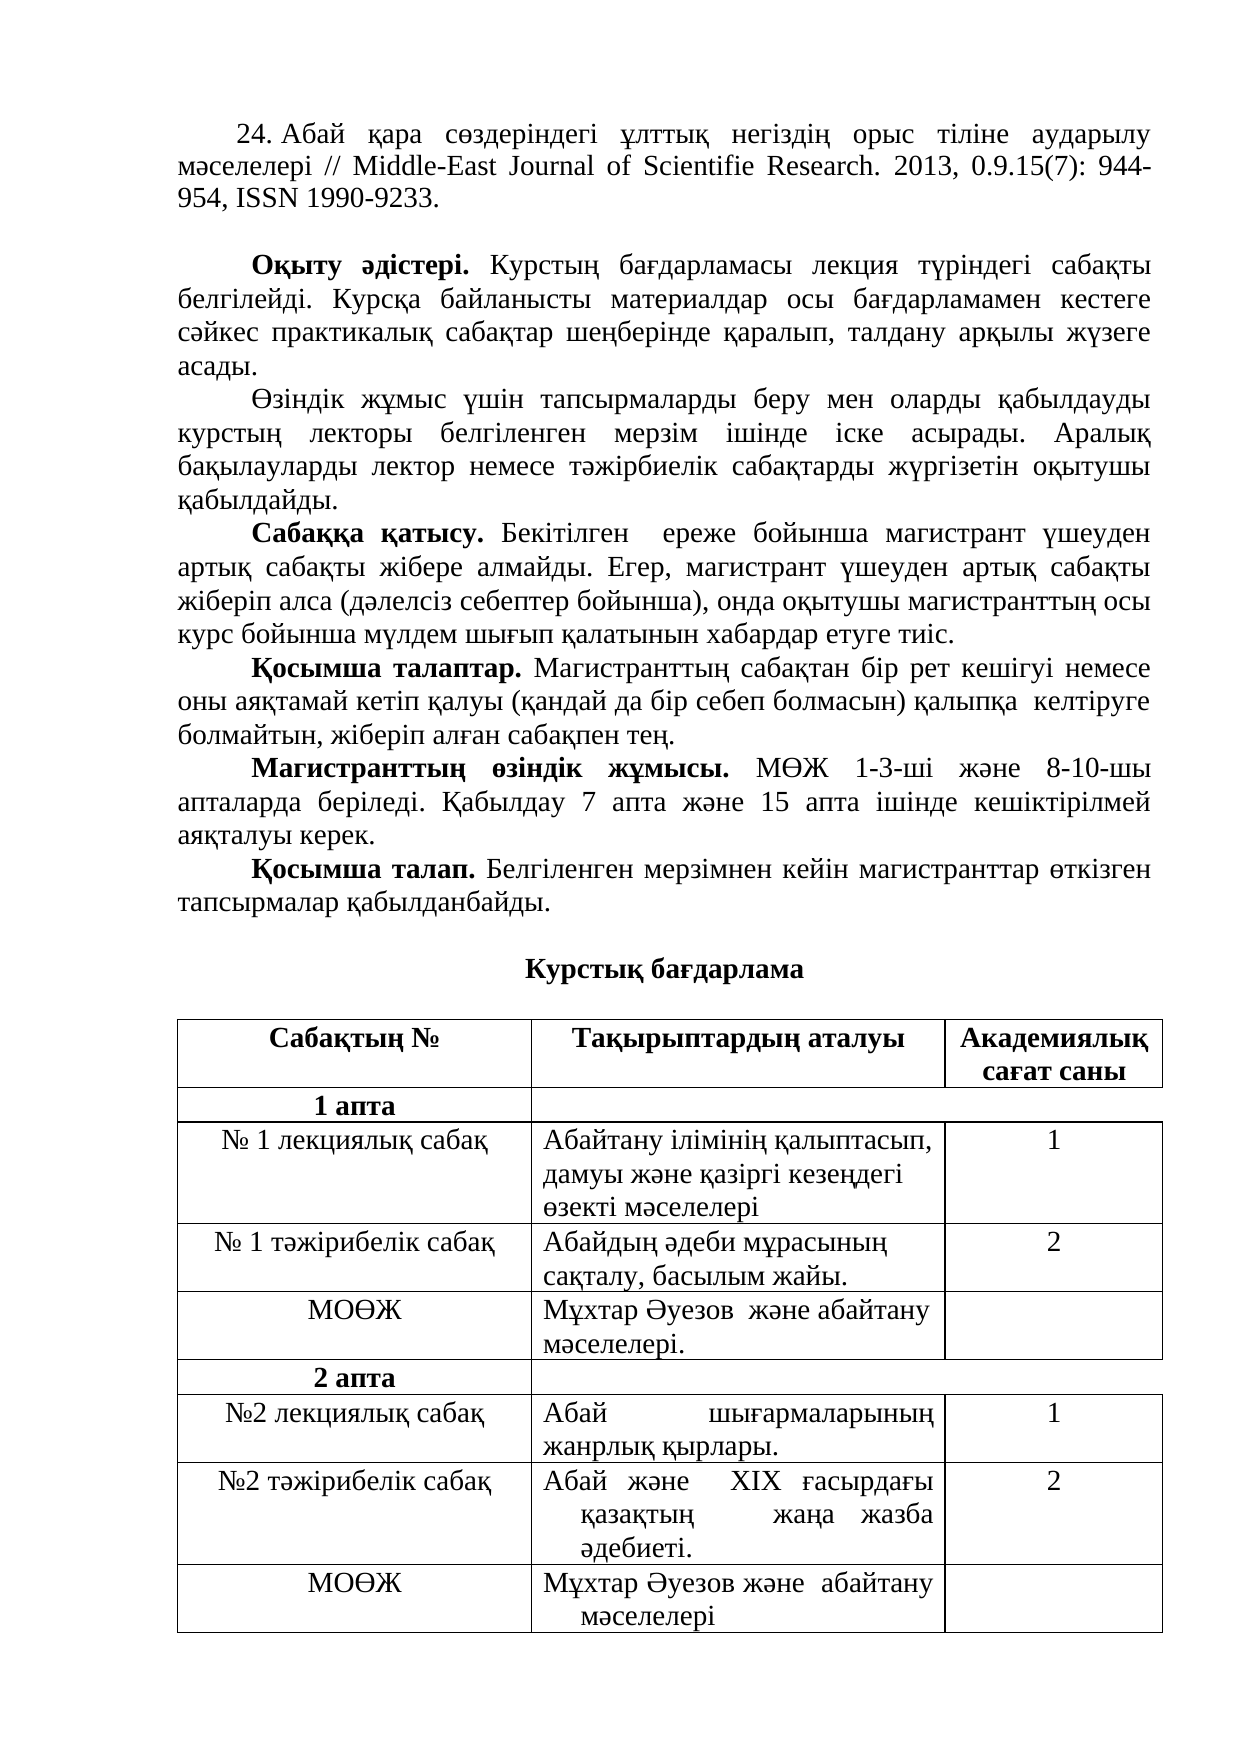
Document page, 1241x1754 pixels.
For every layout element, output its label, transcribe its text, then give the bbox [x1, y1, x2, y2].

text Қосымша талаптар. Магистранттың сабақтан бір рет кешігуі немесе оны аяқтамай кетіп қалуы (қандай да бір себеп болмасын) қалыпқа келтіруге болмайтын, жіберіп алған сабақпен тең. [177, 650, 1152, 750]
table_header Тақырыптардың аталуы [532, 1020, 944, 1087]
text Оқыту әдістері. Курстың бағдарламасы лекция түріндегі сабақты белгілейді. Курсқа байланысты материалдар осы бағдарламамен кестеге сәйкес практикалық сабақтар шеңберінде қаралып, талдану арқылы жүзеге асады. [177, 247, 1152, 381]
table_cell Абай шығармаларының жанрлық қырлары. [532, 1395, 944, 1462]
table_cell Абайдың әдеби мұрасының сақталу, басылым жайы. [532, 1224, 944, 1291]
table_cell 1 апта [178, 1088, 531, 1121]
list Абай қара сөздеріндегі ұлттық негіздің орыс тіліне аударылу мәселелері // Middle-East Journal of Scientifie Research. 2013, 0.9.15(7): 944-954, ISSN 1990-9233. [177, 118, 1152, 214]
table_cell 2 [946, 1224, 1162, 1291]
table_header Сабақтың № [178, 1020, 531, 1087]
table_cell Абайтану ілімінің қалыптасып, дамуы және қазіргі кезеңдегі өзекті мәселелері [532, 1123, 944, 1223]
table_cell Мұхтар Әуезов және абайтану мәселелері [532, 1565, 944, 1632]
table_cell № 1 лекциялық сабақ [178, 1123, 531, 1223]
text Магистранттың өзіндік жұмысы. МӨЖ 1-3-ші және 8-10-шы апталарда беріледі. Қабылдау 7 апта және 15 апта ішінде кешіктірілмей аяқталуы керек. [177, 750, 1152, 851]
table_cell МОӨЖ [178, 1292, 531, 1359]
table_cell Абай және ХІХ ғасырдағы қазақтың жаңа жазба әдебиеті. [532, 1463, 944, 1564]
table_cell Мұхтар Әуезов және абайтану мәселелері. [532, 1292, 944, 1359]
table_cell [946, 1565, 1162, 1632]
text Қосымша талап. Белгіленген мерзімнен кейін магистранттар өткізген тапсырмалар қабылданбайды. [177, 851, 1152, 918]
text Өзіндік жұмыс үшін тапсырмаларды беру мен оларды қабылдауды курстың лекторы белгіленген мерзім ішінде іске асырады. Аралық бақылауларды лектор немесе тәжірбиелік сабақтарды жүргізетін оқытушы қабылдайды. [177, 381, 1152, 516]
text Сабаққа қатысу. Бекітілген ереже бойынша магистрант үшеуден артық сабақты жібере алмайды. Егер, магистрант үшеуден артық сабақты жіберіп алса (дәлелсіз себептер бойынша), онда оқытушы магистранттың осы курс бойынша мүлдем шығып қалатынын хабардар етуге тиіс. [177, 516, 1152, 650]
table_cell 2 [946, 1463, 1162, 1564]
table_cell 2 апта [178, 1360, 531, 1394]
text Курстық бағдарлама [177, 952, 1152, 985]
table_cell [946, 1292, 1162, 1359]
table_header Академиялық сағат саны [946, 1020, 1162, 1087]
table_cell №2 лекциялық сабақ [178, 1395, 531, 1462]
table_cell № 1 тәжірибелік сабақ [178, 1224, 531, 1291]
table_cell №2 тәжірибелік сабақ [178, 1463, 531, 1564]
table_cell 1 [946, 1123, 1162, 1223]
table_cell МОӨЖ [178, 1565, 531, 1632]
table_cell 1 [946, 1395, 1162, 1462]
